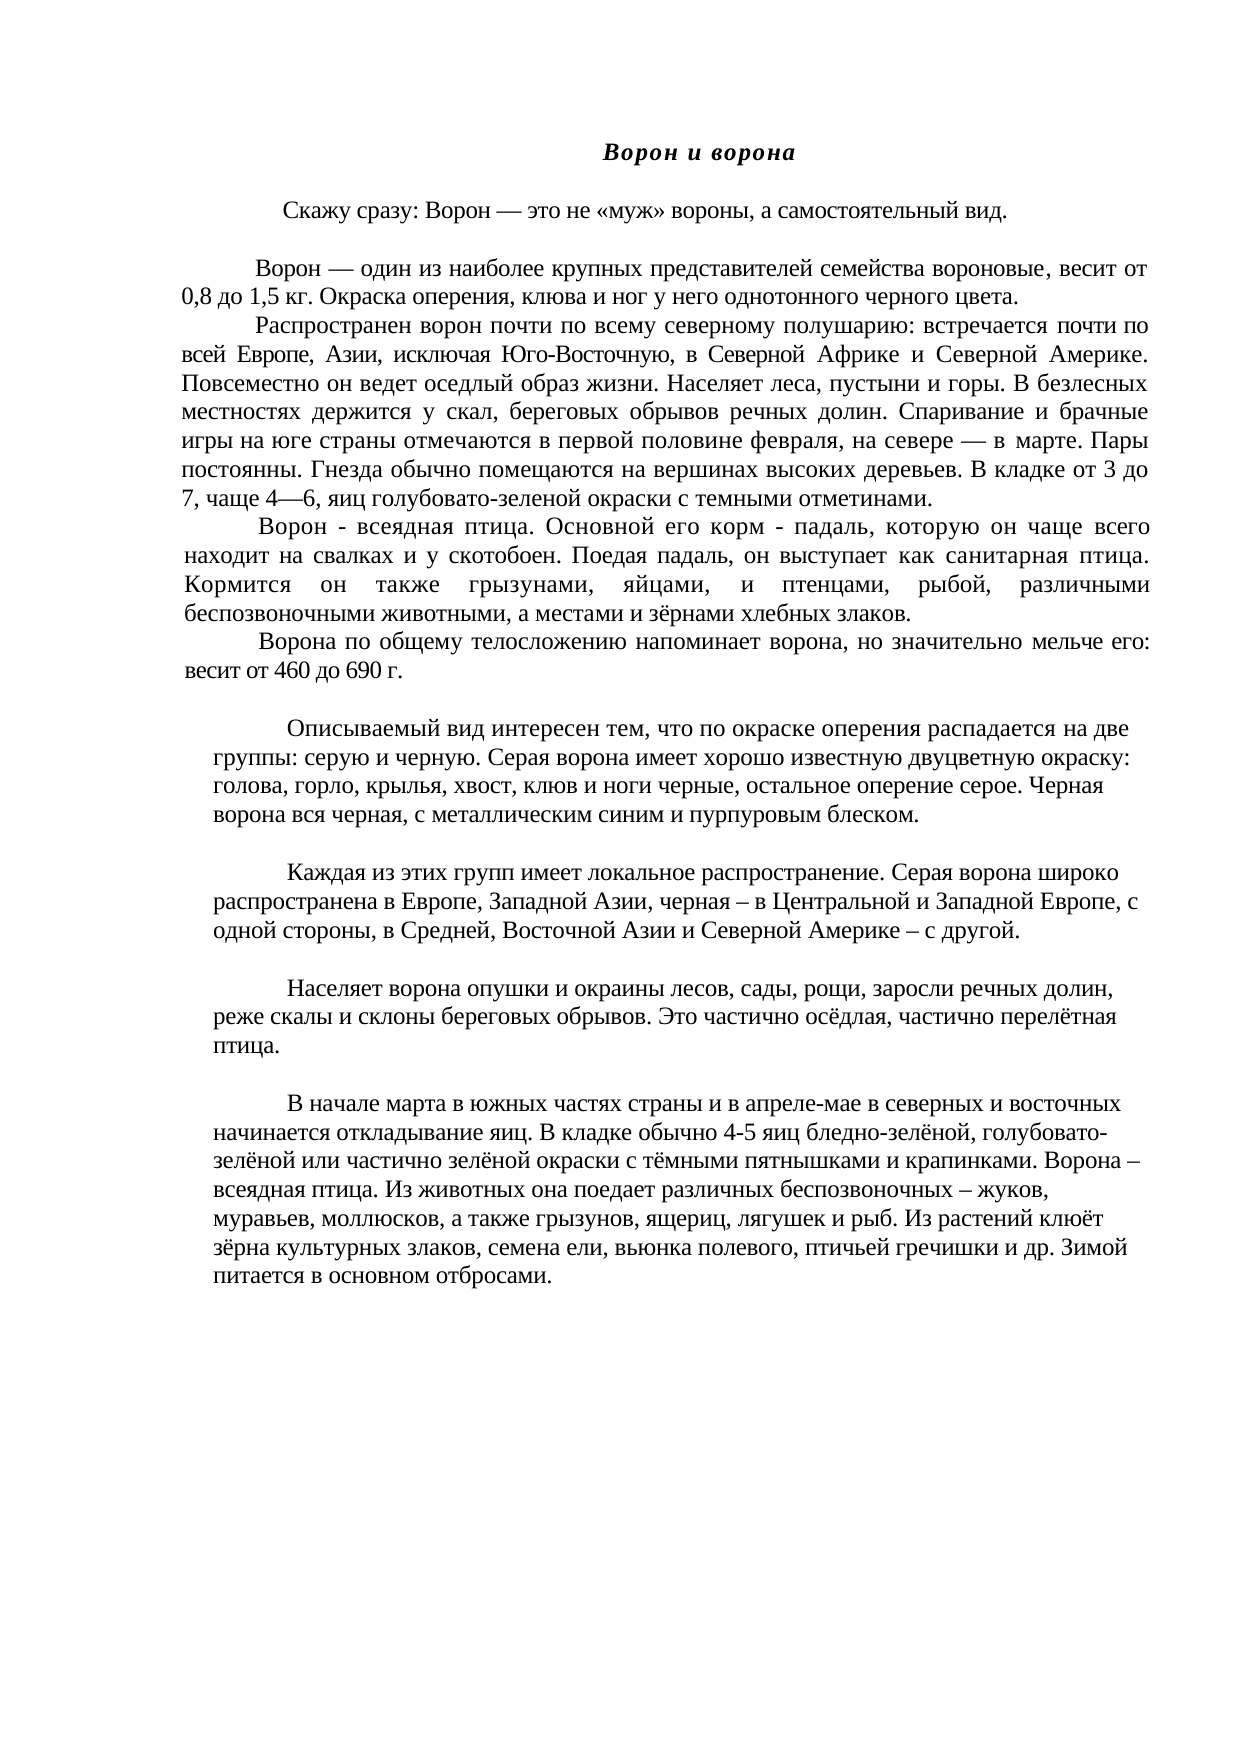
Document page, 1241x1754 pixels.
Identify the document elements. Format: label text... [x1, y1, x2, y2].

text В начале марта в южных частях страны и в апреле-мае в северных и восточных начинается откладывание яиц. В кладке обычно 4-5 яиц бледно-зелёной, голубовато-зелёной или частично зелёной окраски с тёмными пятнышками и крапинками. Ворона – всеядная птица. Из животных она поедает различных беспозвоночных – жуков, муравьев, моллюсков, а также грызунов, ящериц, лягушек и рыб. Из растений клюёт зёрна культурных злаков, семена ели, вьюнка полевого, птичьей гречишки и др. Зимой питается в основном отбросами. [213, 1088, 1152, 1289]
text Ворона по общему телосложению напоминает ворона, но значительно мельче его: весит от 460 до 690 г. [184, 626, 1151, 684]
text Распространен ворон почти по всему северному полушарию: встречается почти по всей Европе, Азии, исключая Юго-Восточную, в Северной Африке и Северной Америке. Повсеместно он ведет оседлый образ жизни. Населяет леса, пустыни и горы. В безлесных местностях держится у скал, береговых обрывов речных долин. Спаривание и брачные игры на юге страны отмечаются в первой половине февраля, на севере — в марте. Пары постоянны. Гнезда обычно помещаются на вершинах высоких деревьев. В кладке от 3 до 7, чаще 4—6, яиц голубовато-зеленой окраски с темными отметинами. [181, 310, 1149, 511]
text Ворон - всеядная птица. Основной его корм - падаль, которую он чаще всего находит на свалках и у скотобоен. Поедая падаль, он выступает как санитарная птица. Кормится он также грызунами, яйцами, и птенцами, рыбой, различными беспозвоночными животными, а местами и зёрнами хлебных злаков. [184, 511, 1150, 626]
text Описываемый вид интересен тем, что по окраске оперения распадается на две группы: серую и черную. Серая ворона имеет хорошо известную двуцветную окраску: голова, горло, крылья, хвост, клюв и ноги черные, остальное оперение серое. Черная ворона вся черная, с металлическим синим и пурпуровым блеском. [213, 713, 1152, 828]
text Каждая из этих групп имеет локальное распространение. Серая ворона широко распространена в Европе, Западной Азии, черная – в Центральной и Западной Европе, с одной стороны, в Средней, Восточной Азии и Северной Америке – с другой. [213, 857, 1152, 943]
text Населяет ворона опушки и окраины лесов, сады, рощи, заросли речных долин, реже скалы и склоны береговых обрывов. Это частично осёдлая, частично перелётная птица. [213, 973, 1152, 1059]
text Ворон — один из наиболее крупных представителей семейства вороновые, весит от 0,8 до 1,5 кг. Окраска оперения, клюва и ног у него однотонного черного цвета. [181, 253, 1147, 310]
text Ворон и ворона [177, 137, 1147, 166]
text Скажу сразу: Ворон — это не «муж» вороны, а самостоятельный вид. [209, 195, 1152, 223]
